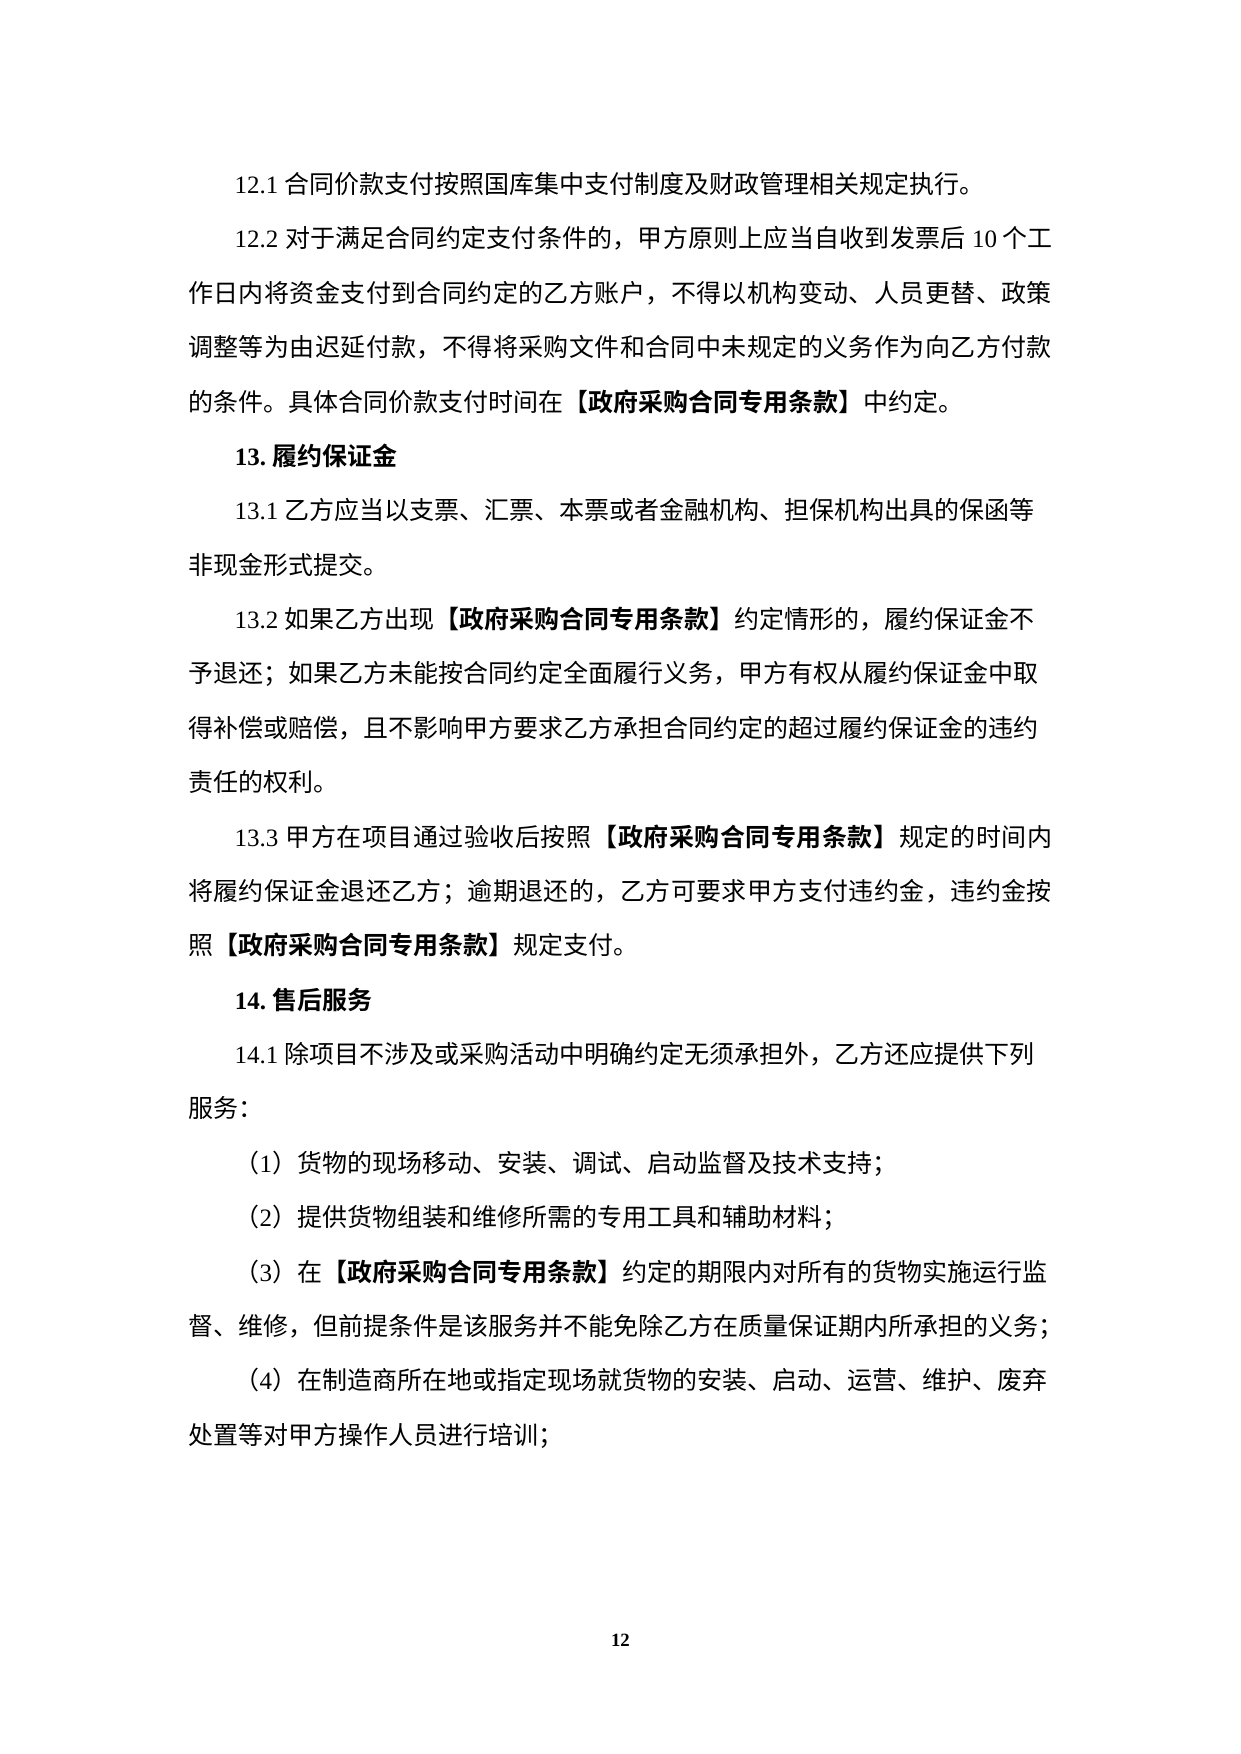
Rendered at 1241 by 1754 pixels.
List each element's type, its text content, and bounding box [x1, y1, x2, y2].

text （2）提供货物组装和维修所需的专用工具和辅助材料； [188, 1198, 1052, 1234]
text 14. 售后服务 [188, 980, 1052, 1016]
text （3）在【政府采购合同专用条款】约定的期限内对所有的货物实施运行监督、维修，但前提条件是该服务并不能免除乙方在质量保证期内所承担的义务； [188, 1252, 1052, 1343]
text （4）在制造商所在地或指定现场就货物的安装、启动、运营、维护、废弃处置等对甲方操作人员进行培训； [188, 1361, 1052, 1451]
text 14.1 除项目不涉及或采购活动中明确约定无须承担外，乙方还应提供下列服务： [188, 1034, 1052, 1125]
text 13.2 如果乙方出现【政府采购合同专用条款】约定情形的，履约保证金不予退还；如果乙方未能按合同约定全面履行义务，甲方有权从履约保证金中取得补偿或赔偿，且不影响甲方要求乙方承担合同约定的超过履约保证金的违约责任的权利。 [188, 599, 1052, 799]
text 12.1 合同价款支付按照国库集中支付制度及财政管理相关规定执行。 [188, 164, 1052, 201]
text 13. 履约保证金 [188, 436, 1052, 473]
text 13.1 乙方应当以支票、汇票、本票或者金融机构、担保机构出具的保函等非现金形式提交。 [188, 491, 1052, 581]
text 13.3 甲方在项目通过验收后按照【政府采购合同专用条款】规定的时间内将履约保证金退还乙方；逾期退还的，乙方可要求甲方支付违约金，违约金按照【政府采购合同专用条款】规定支付。 [188, 817, 1052, 962]
subtitle 12.2 对于满足合同约定支付条件的，甲方原则上应当自收到发票后10个工作日内将资金支付到合同约定的乙方账户，不得以机构变动、人员更替、政策调整等为由迟延付款，不得将采购文件和合同中未规定的义务作为向乙方付款的条件。具体合同价款支付时间在【政府采购合同专用条款】中约定。 [188, 219, 1052, 418]
text （1）货物的现场移动、安装、调试、启动监督及技术支持； [188, 1143, 1052, 1179]
